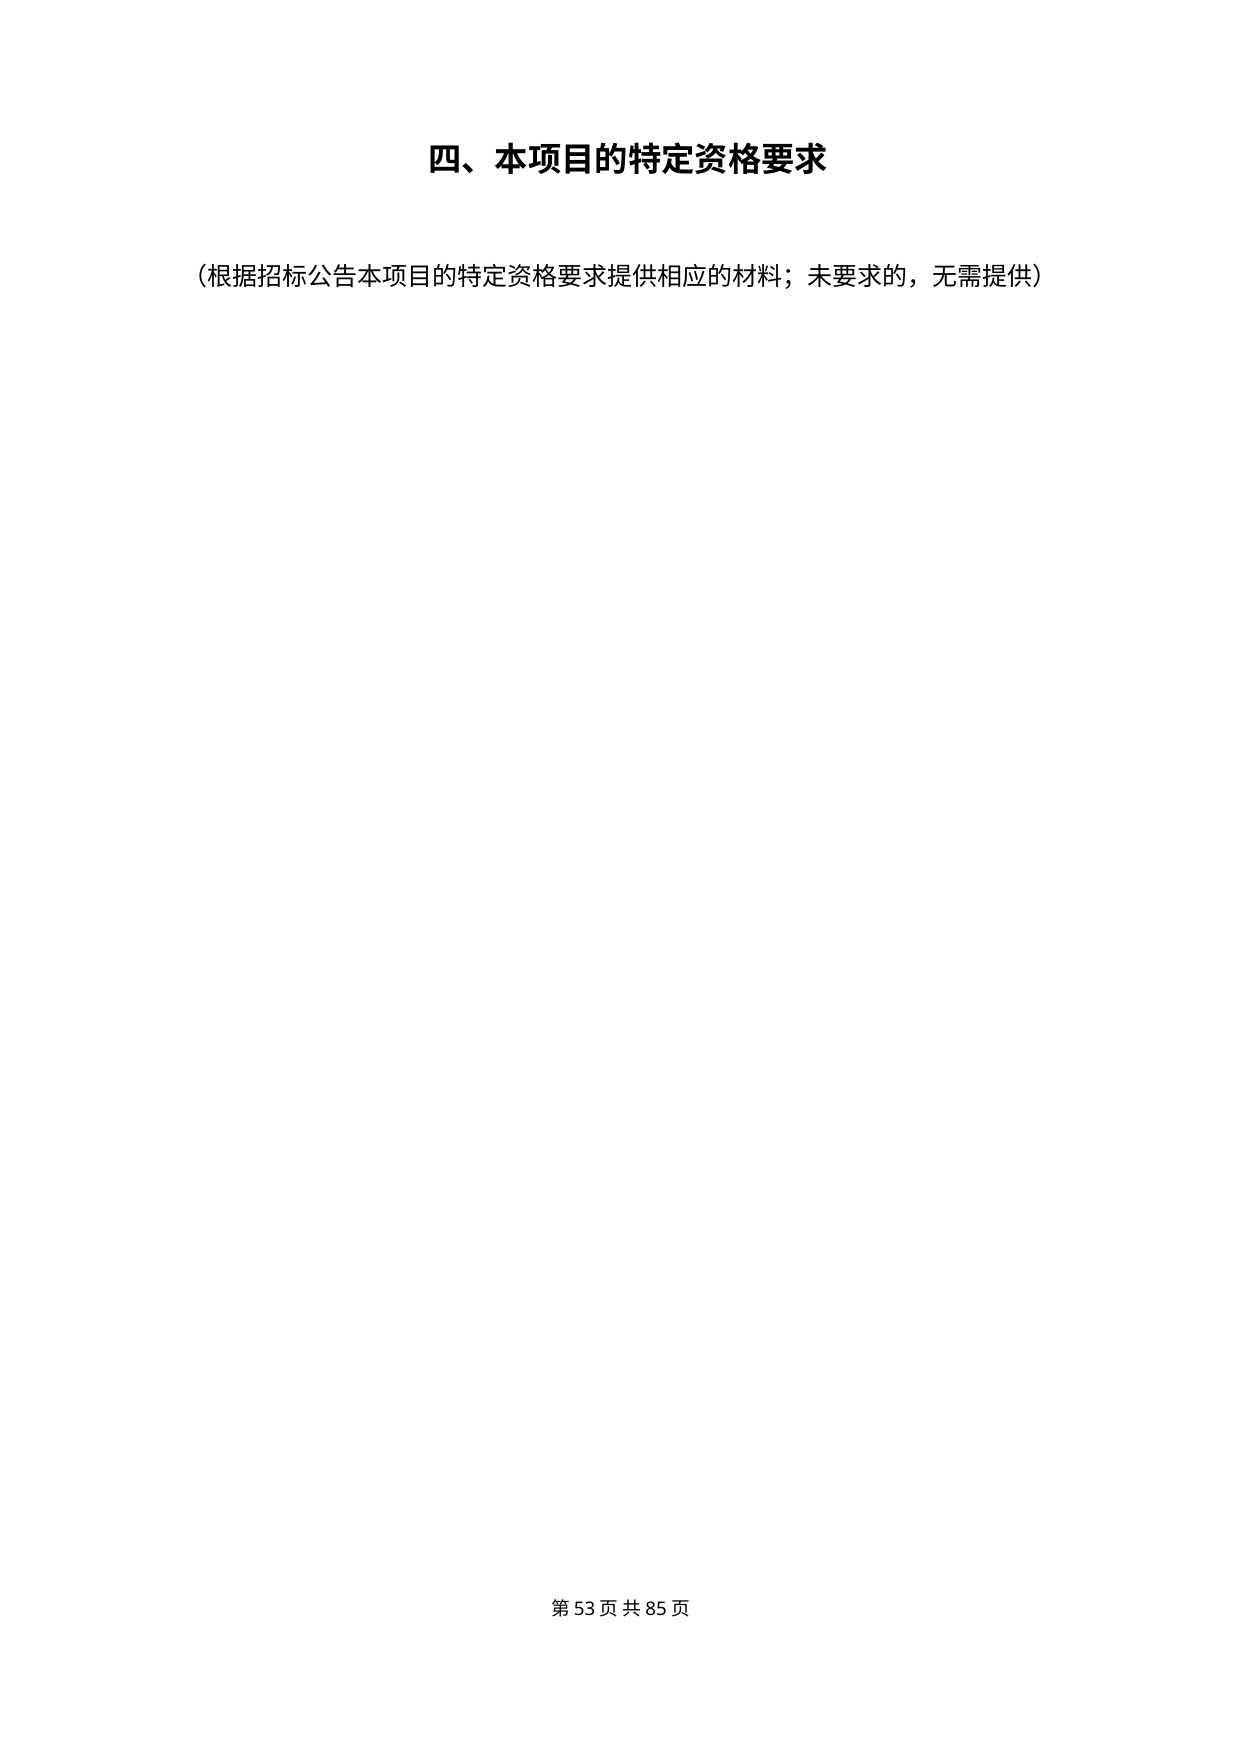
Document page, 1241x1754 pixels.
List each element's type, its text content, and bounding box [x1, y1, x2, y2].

text （根据招标公告本项目的特定资格要求提供相应的材料；未要求的，无需提供） [148, 256, 1092, 292]
text 四、本项目的特定资格要求 [163, 133, 1092, 181]
